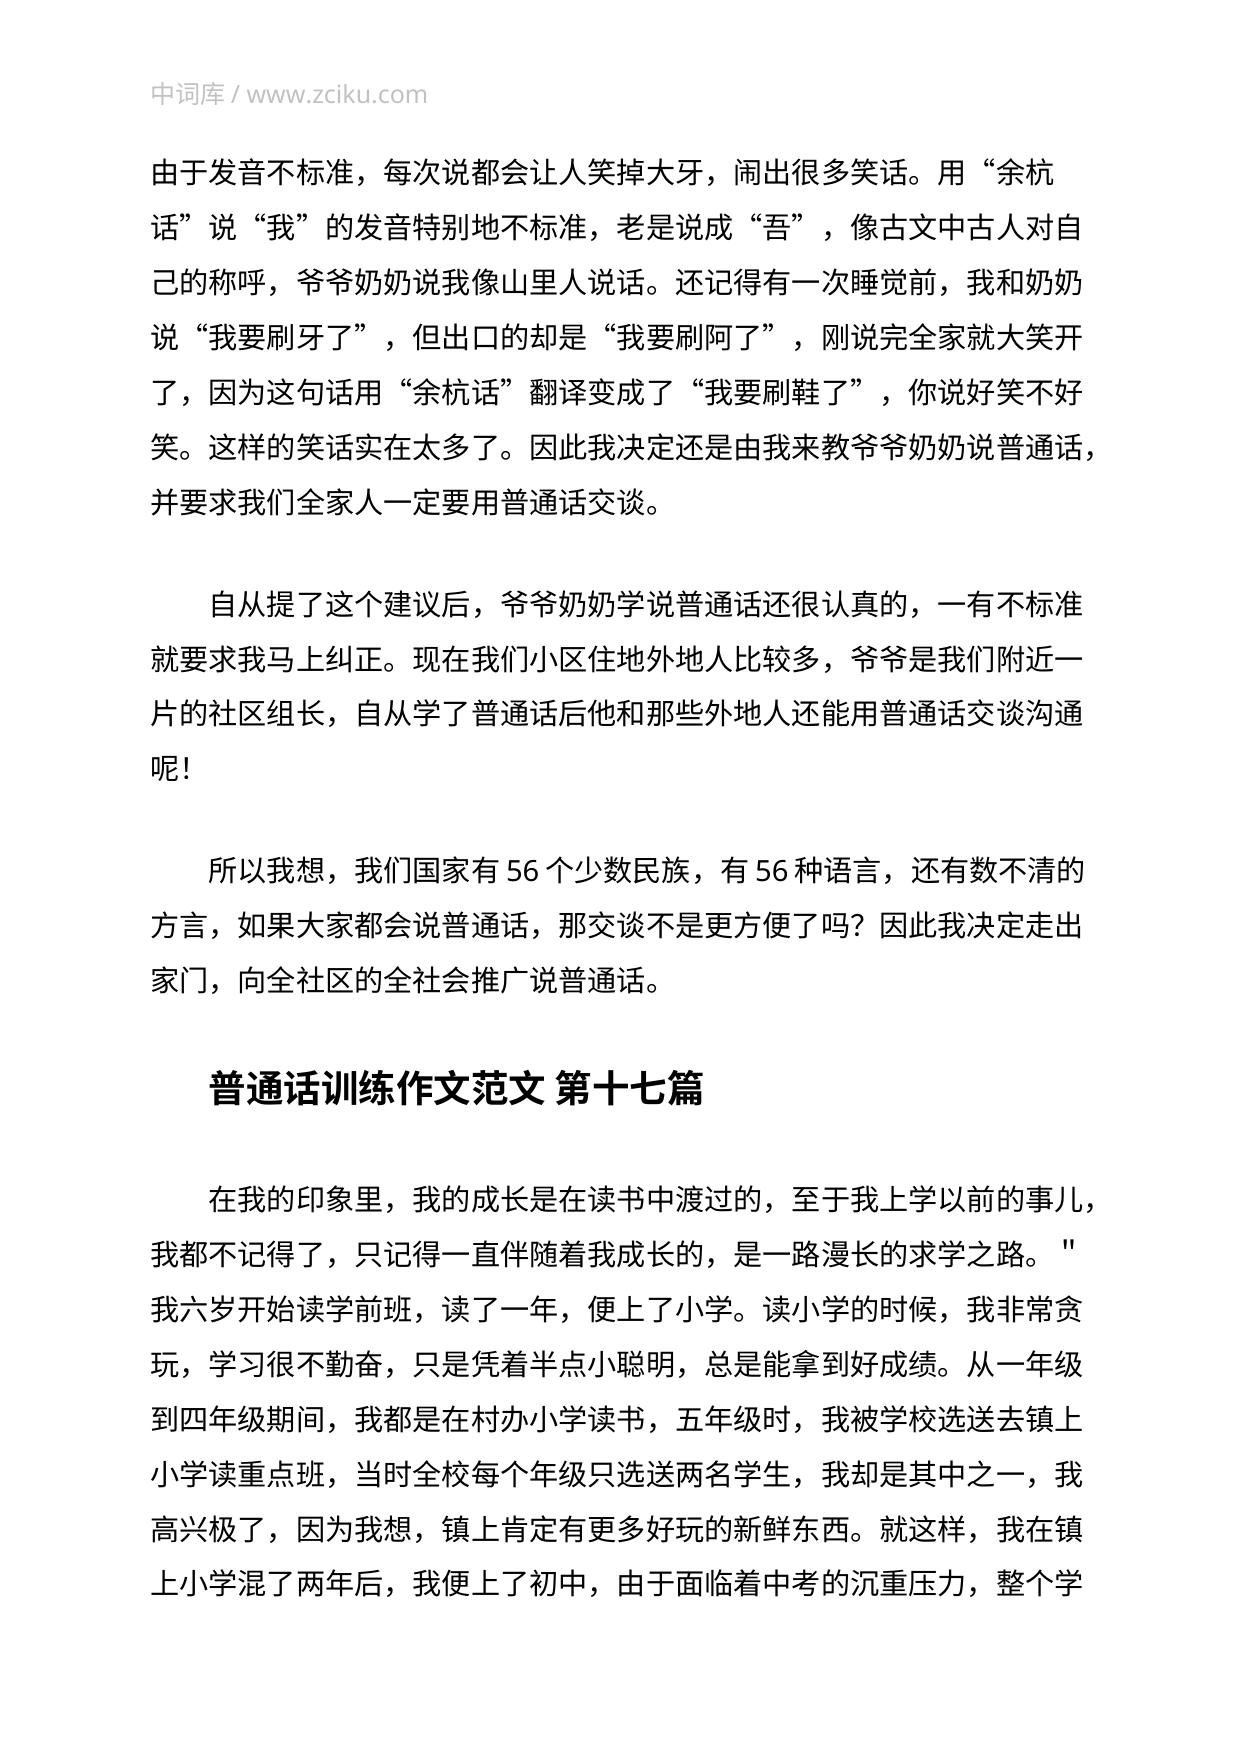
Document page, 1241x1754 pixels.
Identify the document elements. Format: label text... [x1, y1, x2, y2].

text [150, 150, 1090, 522]
text 所以我想，我们国家有56个少数民族，有56种语言，还有数不清的方言，如果大家都会说普通话，那交谈不是更方便了吗？因此我决定走出家门，向全社区的全社会推广说普通话。 [150, 848, 1090, 1000]
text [150, 1177, 1090, 1603]
text 自从提了这个建议后，爷爷奶奶学说普通话还很认真的，一有不标准就要求我马上纠正。现在我们小区住地外地人比较多，爷爷是我们附近一片的社区组长，自从学了普通话后他和那些外地人还能用普通话交谈沟通呢！ [150, 581, 1090, 788]
text 普通话训练作文范文 第十七篇 [150, 1059, 1090, 1113]
